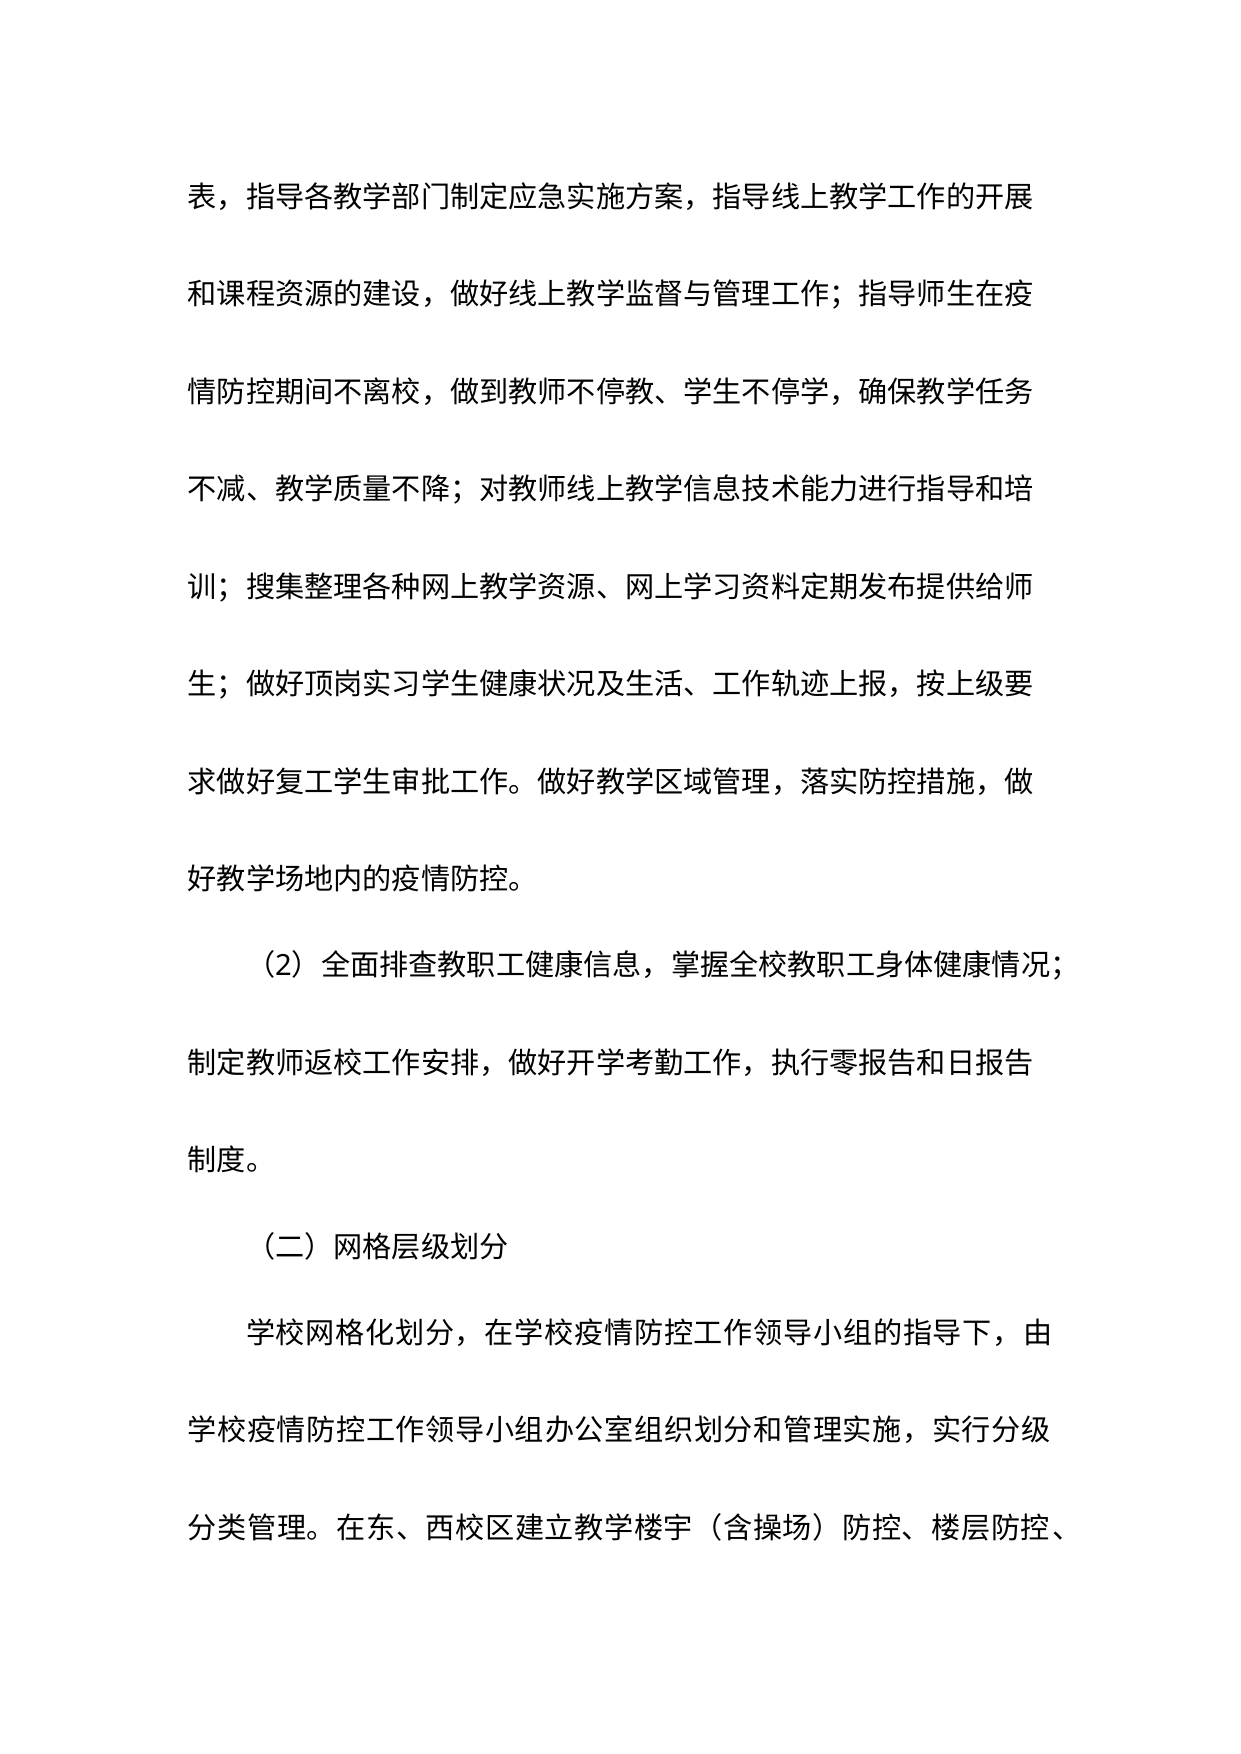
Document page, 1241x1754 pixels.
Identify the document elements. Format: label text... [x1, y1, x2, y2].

text （二）网格层级划分 [187, 1212, 1053, 1277]
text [187, 1298, 1053, 1558]
text （2）全面排查教职工健康信息，掌握全校教职工身体健康情况；制定教师返校工作安排，做好开学考勤工作，执行零报告和日报告制度。 [187, 931, 1053, 1191]
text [187, 162, 1053, 909]
